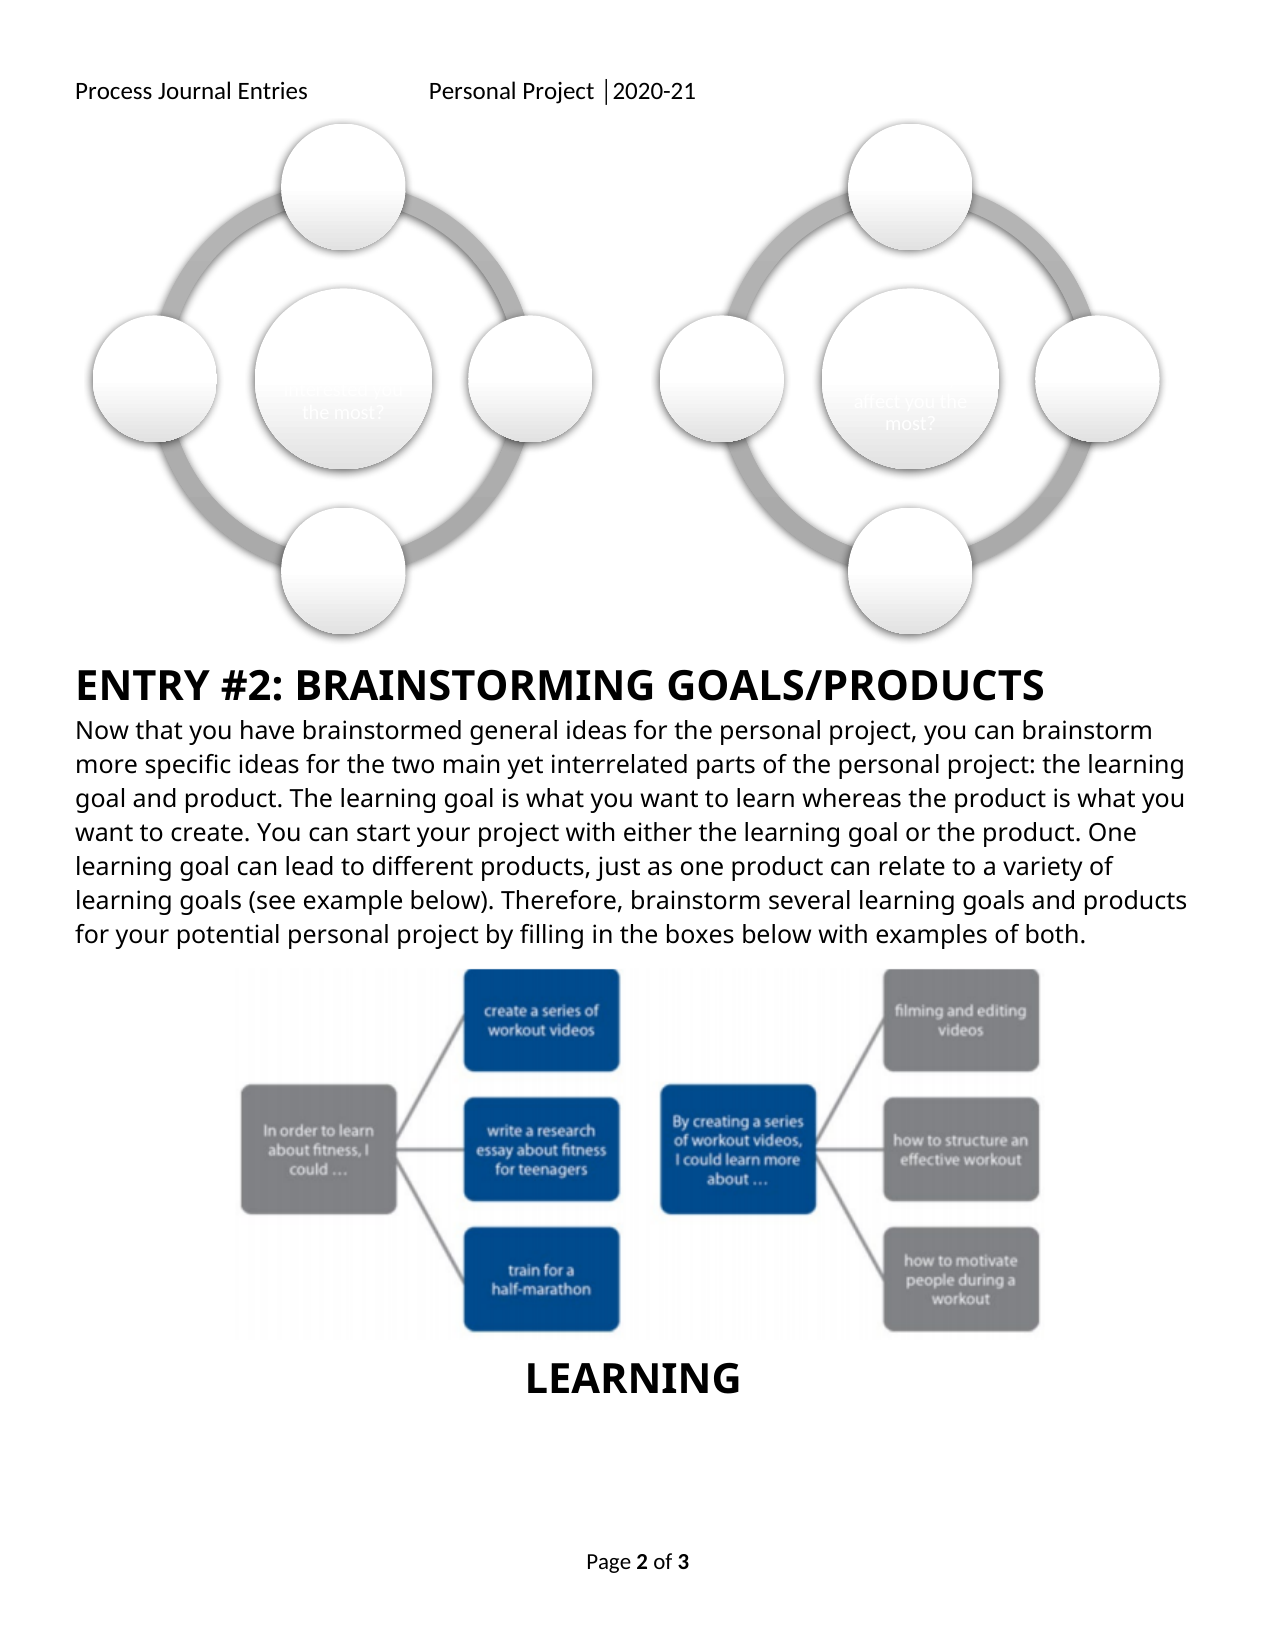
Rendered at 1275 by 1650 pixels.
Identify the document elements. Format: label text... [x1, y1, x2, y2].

picture [230, 965, 1045, 1340]
text ENTRY #2: BRAINSTORMING GOALS/PRODUCTS [75, 656, 1200, 713]
text Now that you have brainstormed general ideas for the personal project, you can brainstorm more specific ideas for the two main yet interrelated parts of the personal project: the learning goal and product. The learning goal is what you want to learn whereas the product is what you want to create. You can start your project with either the learning goal or the product. One learning goal can lead to different products, just as one product can relate to a variety of learning goals (see example below). Therefore, brainstorm several learning goals and products for your potential personal project by filling in the boxes below with examples of both. [75, 713, 1200, 951]
